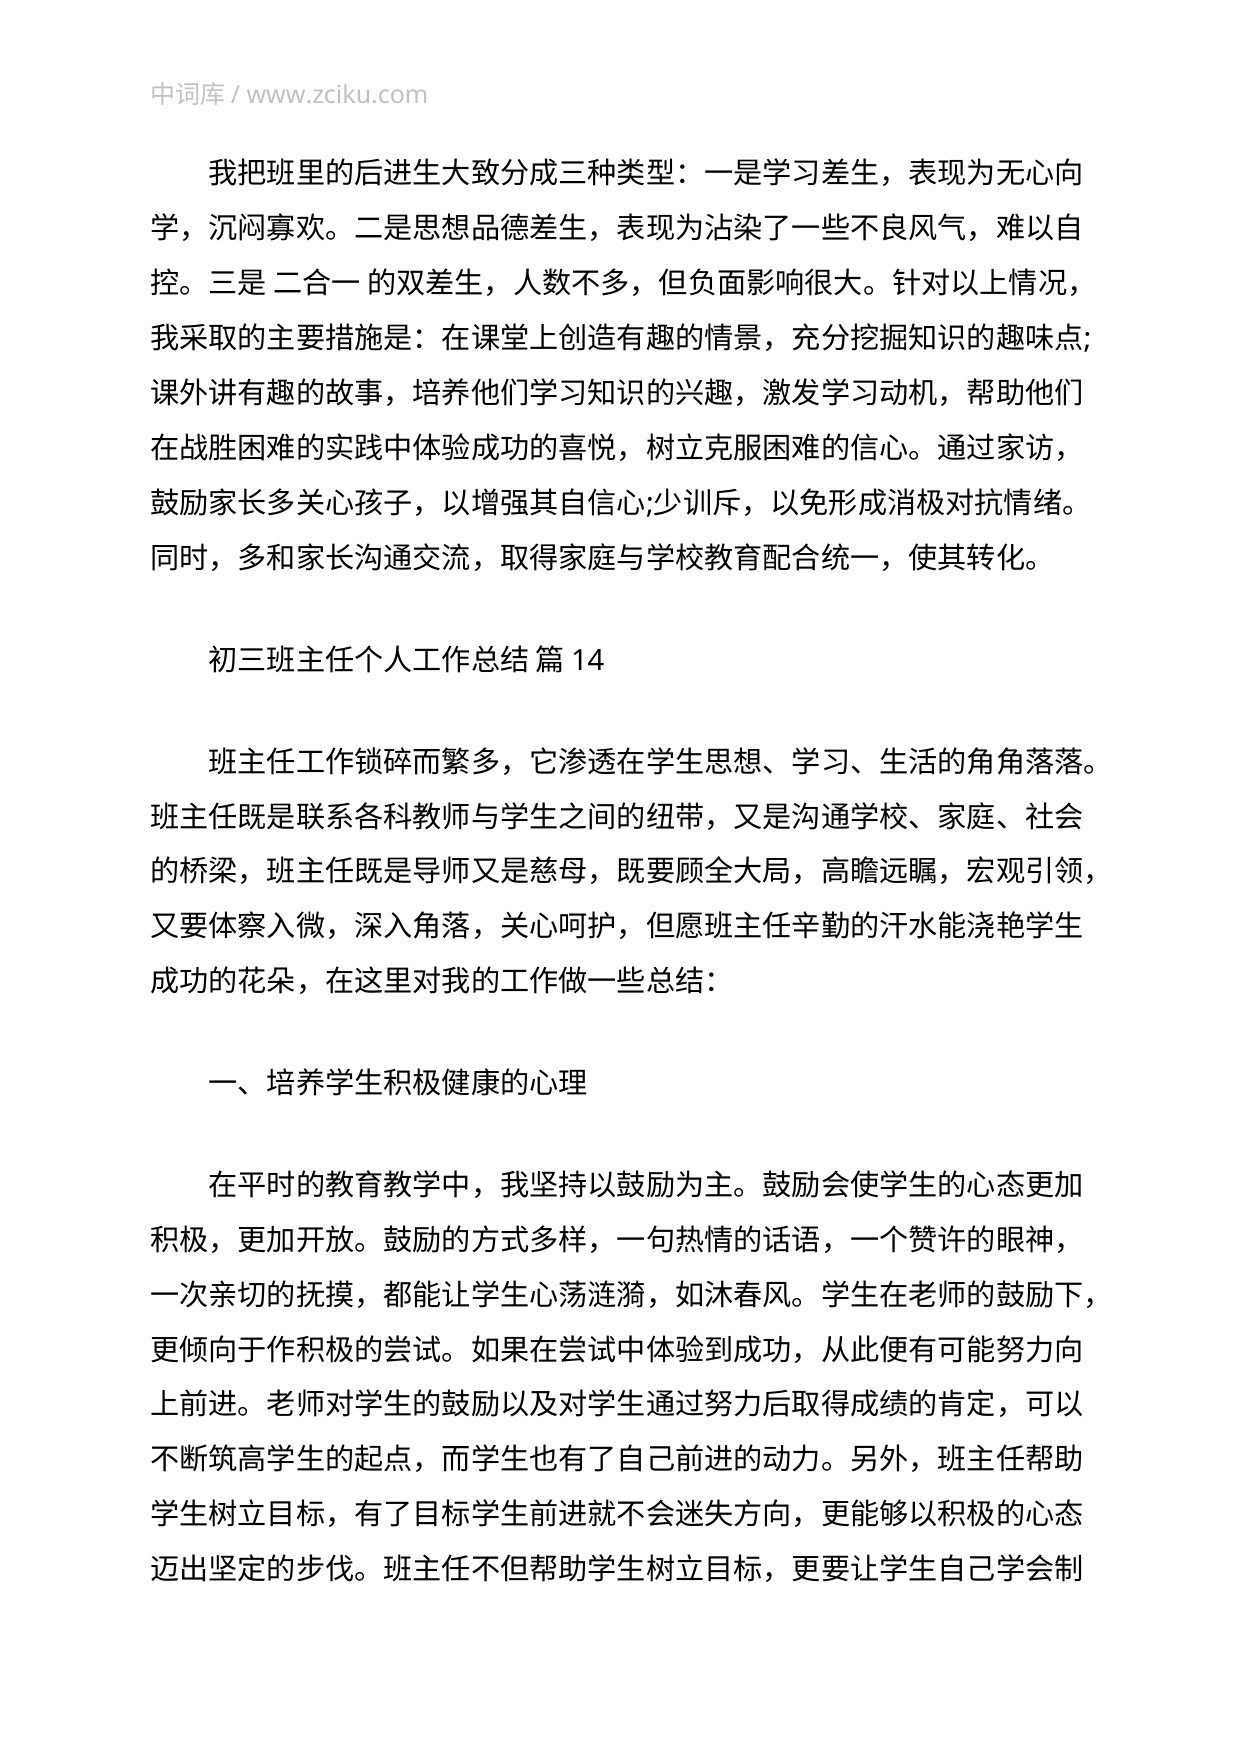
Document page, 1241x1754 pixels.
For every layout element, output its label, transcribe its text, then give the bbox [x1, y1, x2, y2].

text 我把班里的后进生大致分成三种类型：一是学习差生，表现为无心向学，沉闷寡欢。二是思想品德差生，表现为沾染了一些不良风气，难以自控。三是 二合一 的双差生，人数不多，但负面影响很大。针对以上情况，我采取的主要措施是：在课堂上创造有趣的情景，充分挖掘知识的趣味点;课外讲有趣的故事，培养他们学习知识的兴趣，激发学习动机，帮助他们在战胜困难的实践中体验成功的喜悦，树立克服困难的信心。通过家访，鼓励家长多关心孩子，以增强其自信心;少训斥，以免形成消极对抗情绪。同时，多和家长沟通交流，取得家庭与学校教育配合统一，使其转化。 [150, 150, 1090, 577]
text 班主任工作锁碎而繁多，它渗透在学生思想、学习、生活的角角落落。班主任既是联系各科教师与学生之间的纽带，又是沟通学校、家庭、社会的桥梁，班主任既是导师又是慈母，既要顾全大局，高瞻远瞩，宏观引领，又要体察入微，深入角落，关心呵护，但愿班主任辛勤的汗水能浇艳学生成功的花朵，在这里对我的工作做一些总结： [150, 738, 1090, 1000]
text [150, 1161, 1090, 1588]
text 一、培养学生积极健康的心理 [150, 1059, 1090, 1102]
text 初三班主任个人工作总结 篇14 [150, 636, 1090, 679]
